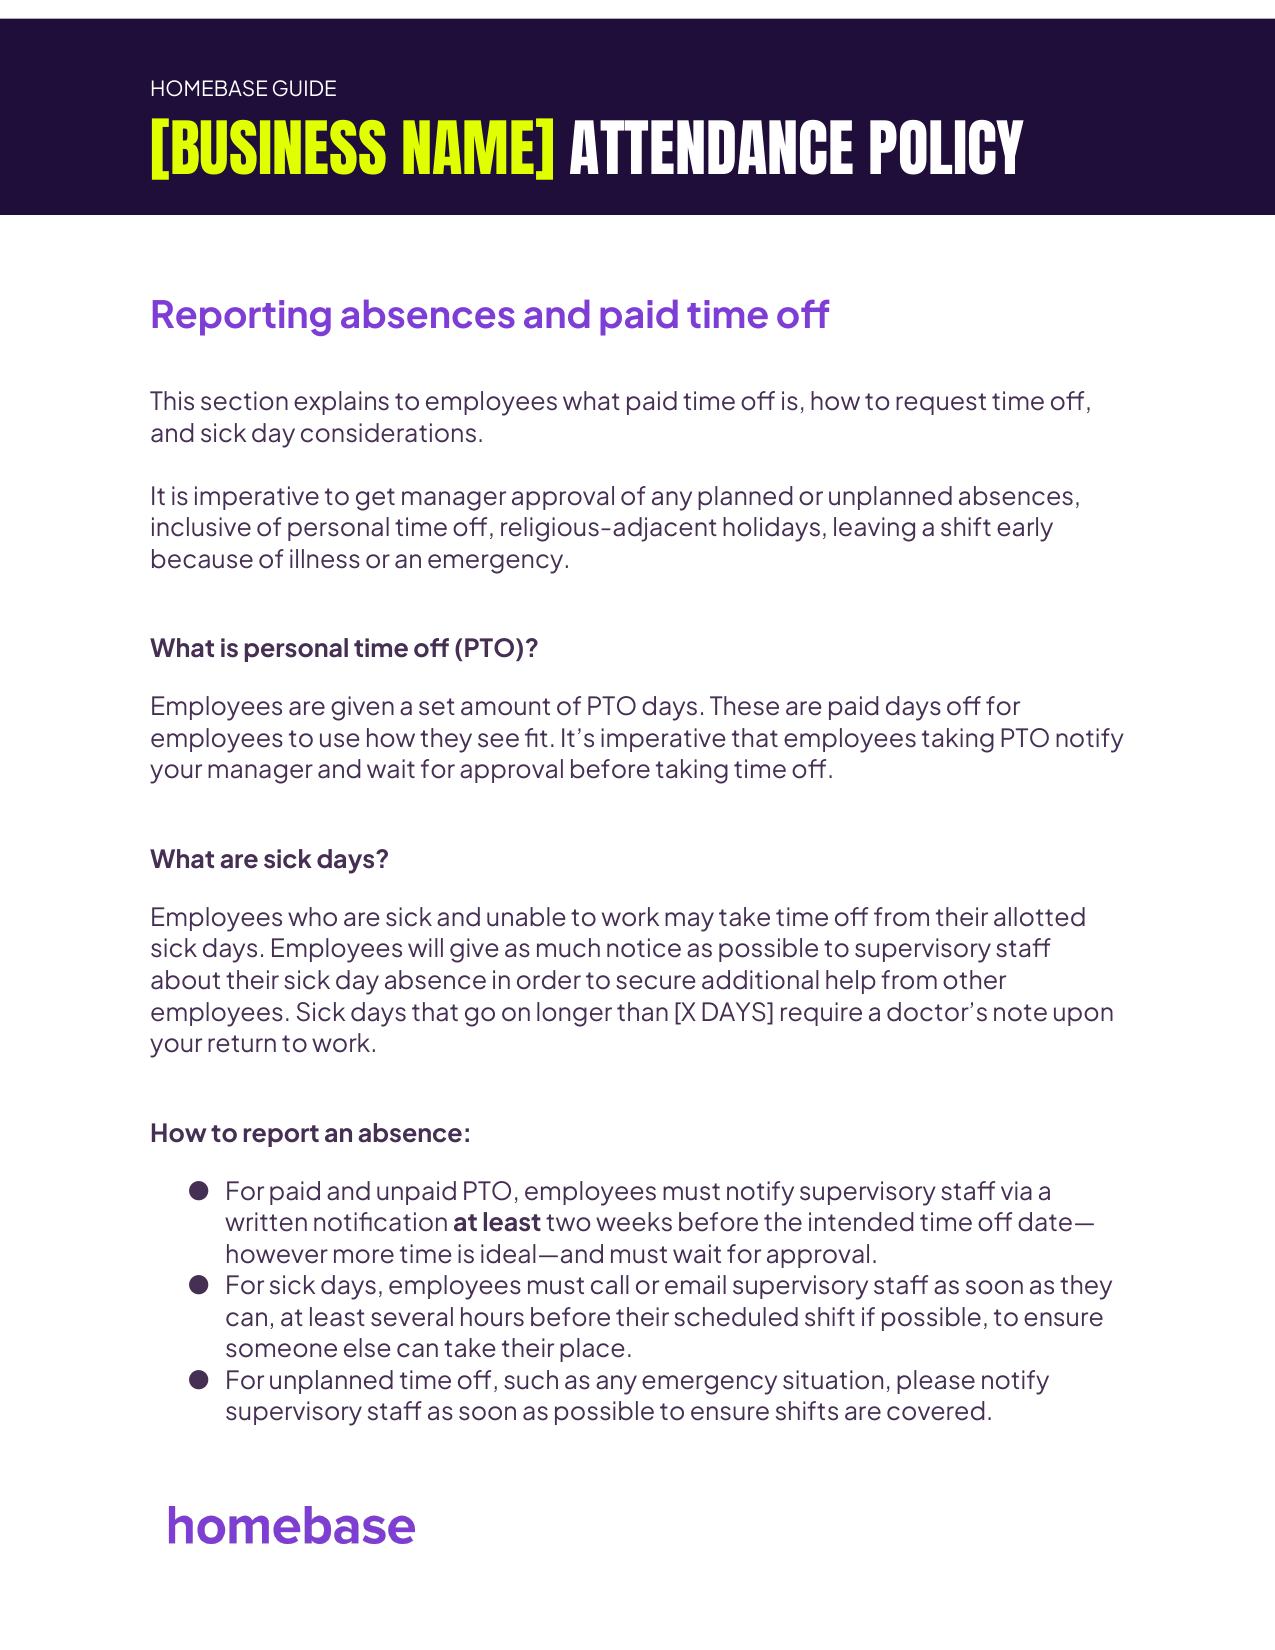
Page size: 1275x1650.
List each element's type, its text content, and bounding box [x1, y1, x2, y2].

text It is imperative to get manager approval of any planned or unplanned absences, inclusive of personal time off, religious-adjacent holidays, leaving a shift early because of illness or an emergency. [150, 479, 1125, 600]
list For paid and unpaid PTO, employees must notify supervisory staff via a written notification at least two weeks before the intended time off date—however more time is ideal—and must wait for approval. [187, 1174, 1125, 1269]
list For sick days, employees must call or email supervisory staff as soon as they can, at least several hours before their scheduled shift if possible, to ensure someone else can take their place. [187, 1269, 1125, 1363]
text This section explains to employees what paid time off is, how to request time off, and sick day considerations. [150, 384, 1125, 448]
text What are sick days? [150, 842, 1125, 900]
list For unplanned time off, such as any emergency situation, please notify supervisory staff as soon as possible to ensure shifts are covered. [187, 1363, 1125, 1426]
text How to report an absence: [150, 1116, 1125, 1174]
text Reporting absences and paid time off [150, 290, 1125, 337]
text Employees are given a set amount of PTO days. These are paid days off for employees to use how they see fit. It’s imperative that employees taking PTO notify your manager and wait for approval before taking time off. [150, 690, 1125, 784]
text What is personal time off (PTO)? [150, 632, 1125, 690]
text Employees who are sick and unable to work may take time off from their allotted sick days. Employees will give as much notice as possible to supervisory staff about their sick day absence in order to secure additional help from other employees. Sick days that go on longer than [X DAYS] require a doctor’s note upon your return to work. [150, 900, 1125, 1058]
